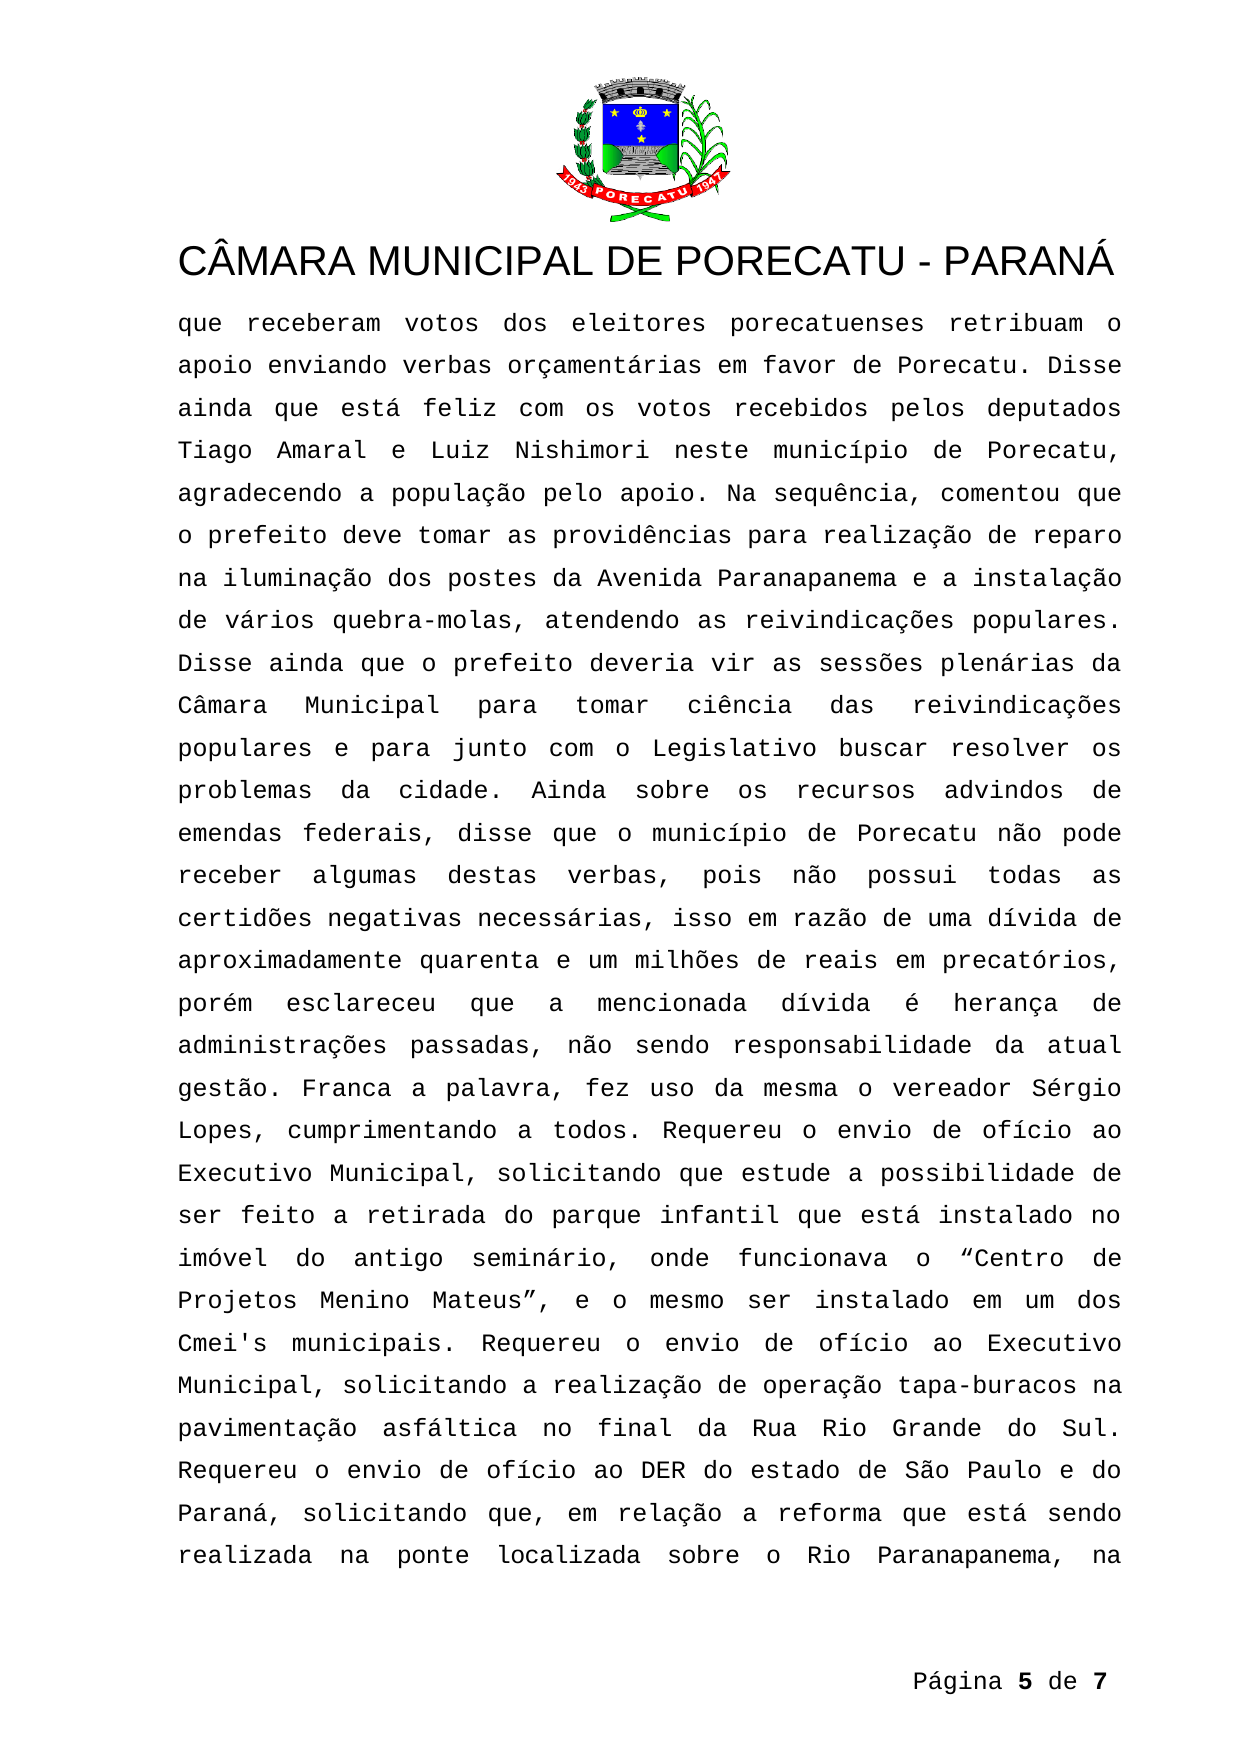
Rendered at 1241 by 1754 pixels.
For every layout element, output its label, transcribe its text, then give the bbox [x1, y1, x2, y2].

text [177, 310, 1122, 1288]
